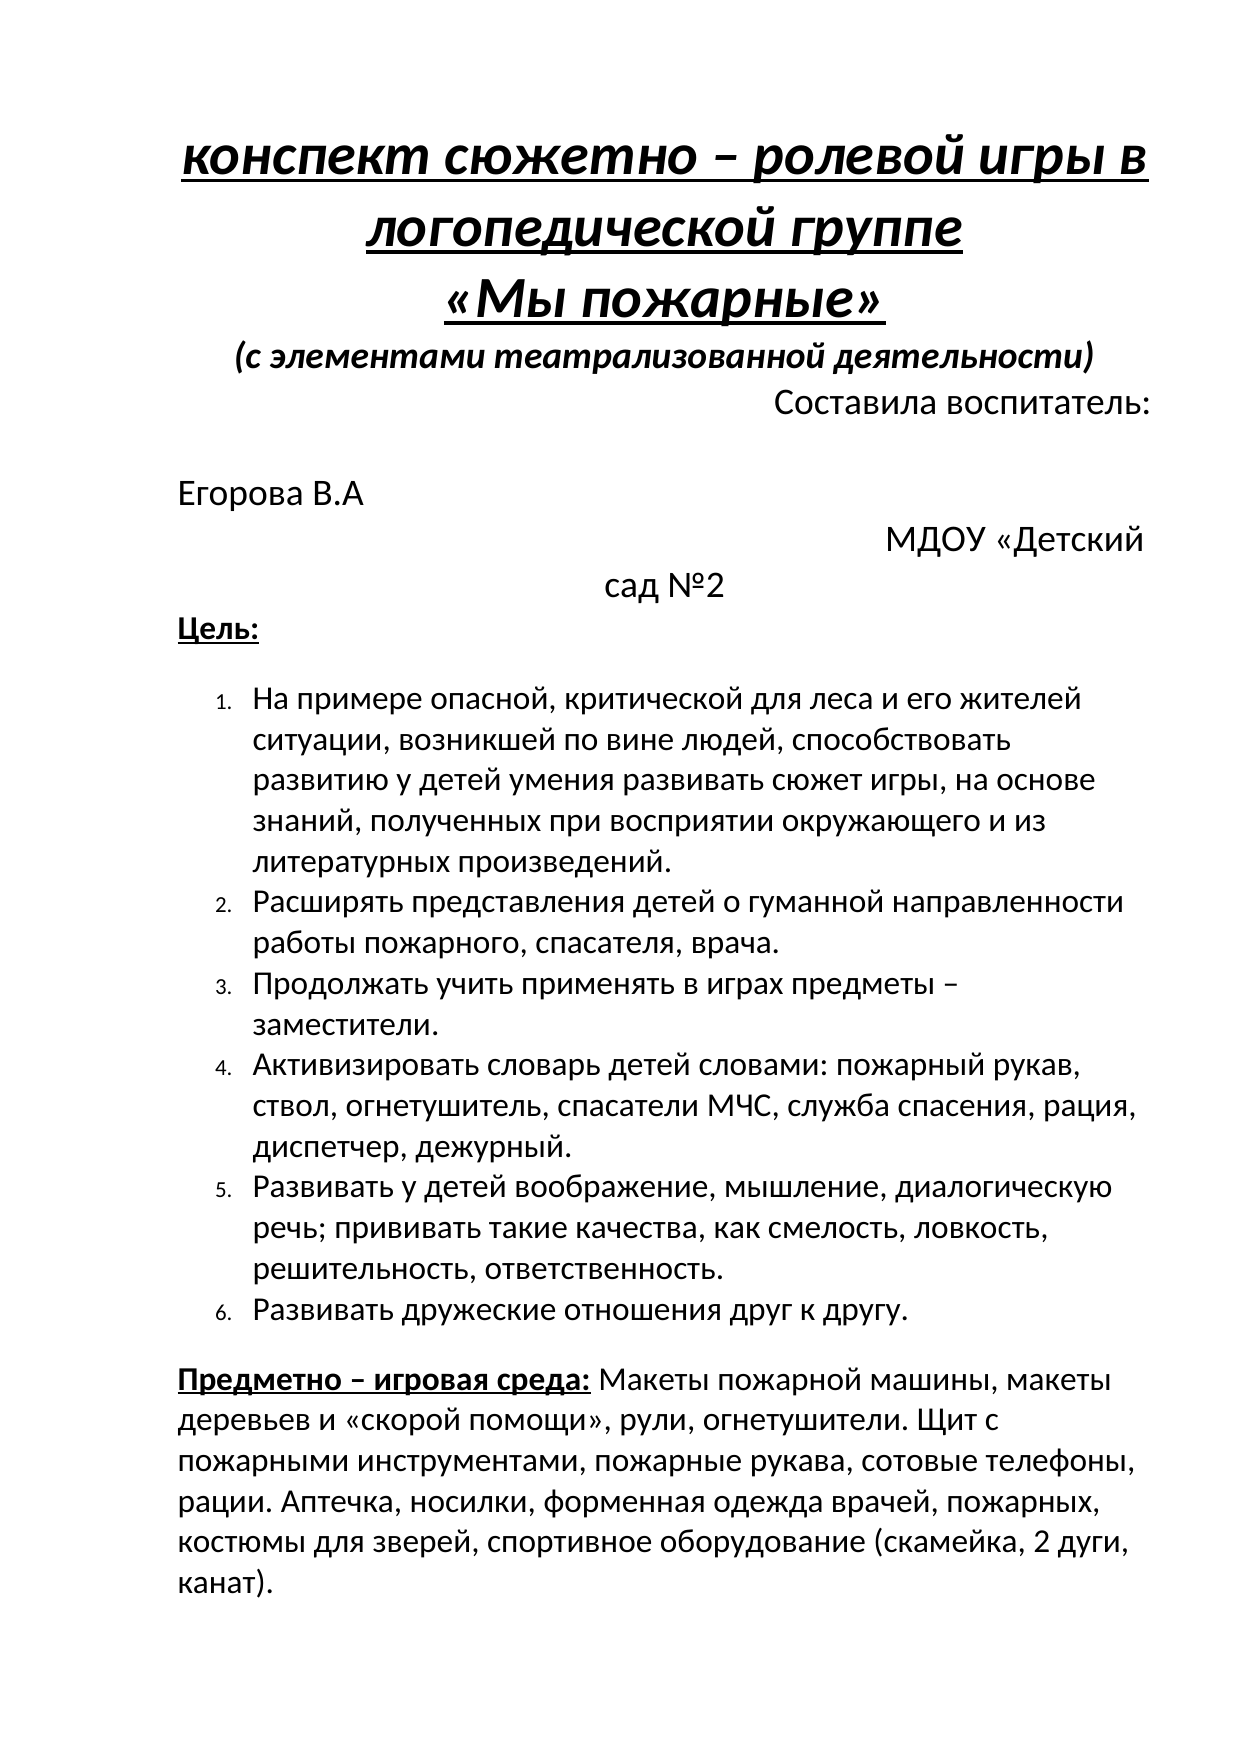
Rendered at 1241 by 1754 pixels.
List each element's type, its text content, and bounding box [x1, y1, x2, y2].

text (с элементами театрализованной деятельности) [177, 332, 1152, 378]
text конспект сюжетно – ролевой игры в логопедической группе [177, 118, 1152, 261]
text Составила воспитатель: [177, 378, 1152, 423]
list Развивать у детей воображение, мышление, диалогическую речь; прививать такие качества, как смелость, ловкость, решительность, ответственность. [215, 1166, 1152, 1288]
list Активизировать словарь детей словами: пожарный рукав, ствол, огнетушитель, спасатели МЧС, служба спасения, рация, диспетчер, дежурный. [215, 1043, 1152, 1166]
list Продолжать учить применять в играх предметы – заместители. [215, 962, 1152, 1043]
list На примере опасной, критической для леса и его жителей ситуации, возникшей по вине людей, способствовать развитию у детей умения развивать сюжет игры, на основе знаний, полученных при восприятии окружающего и из литературных произведений. [215, 677, 1152, 880]
text Предметно – игровая среда: Макеты пожарной машины, макеты деревьев и «скорой помощи», рули, огнетушители. Щит с пожарными инструментами, пожарные рукава, сотовые телефоны, рации. Аптечка, носилки, форменная одежда врачей, пожарных, костюмы для зверей, спортивное оборудование (скамейка, 2 дуги, канат). [177, 1358, 1152, 1602]
text «Мы пожарные» [177, 261, 1152, 332]
list Расширять представления детей о гуманной направленности работы пожарного, спасателя, врача. [215, 880, 1152, 962]
text МДОУ «Детский сад №2 [177, 515, 1152, 607]
list Развивать дружеские отношения друг к другу. [215, 1288, 1152, 1328]
text Цель: [177, 607, 1152, 648]
text Егорова В.А [177, 423, 1152, 515]
